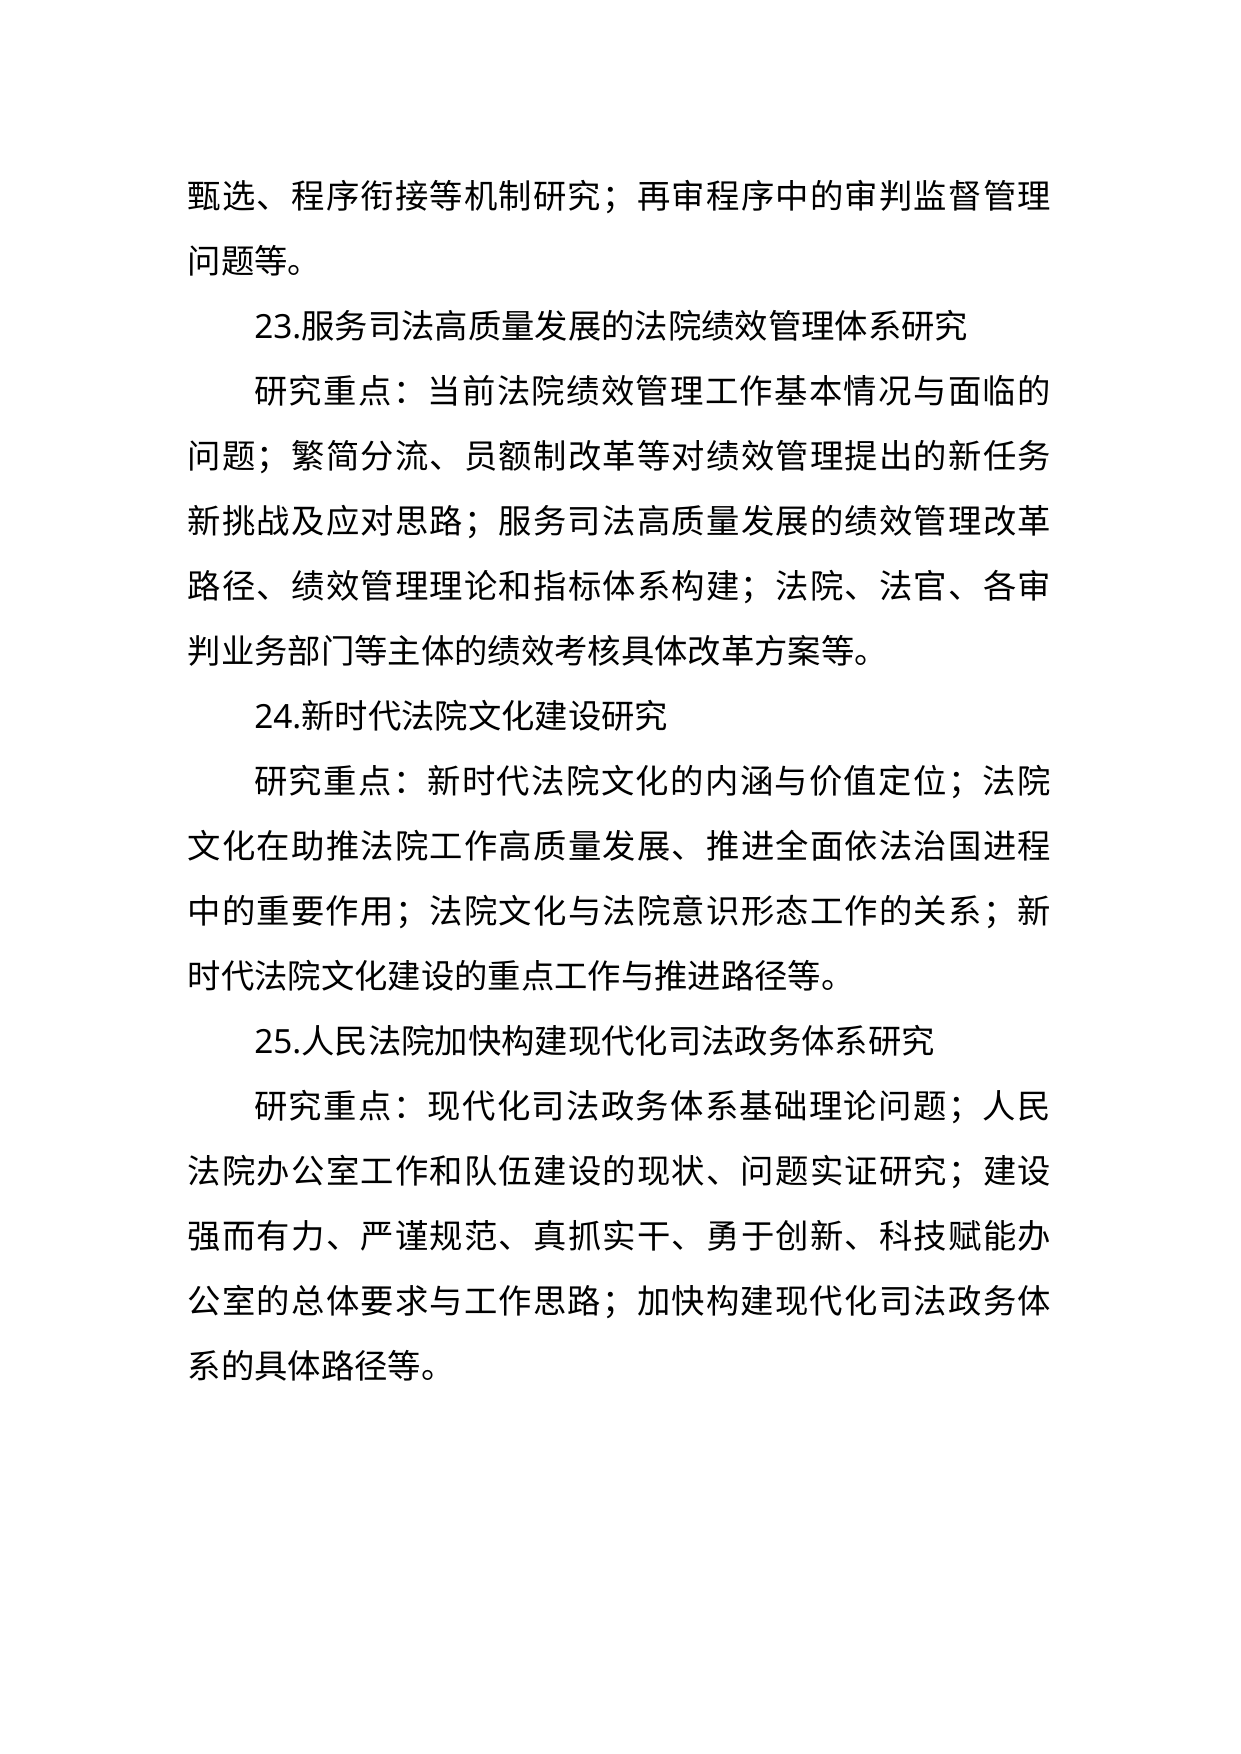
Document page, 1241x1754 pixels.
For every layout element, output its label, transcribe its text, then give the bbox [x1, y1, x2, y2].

text 研究重点：新时代法院文化的内涵与价值定位；法院文化在助推法院工作高质量发展、推进全面依法治国进程中的重要作用；法院文化与法院意识形态工作的关系；新时代法院文化建设的重点工作与推进路径等。 [187, 747, 1053, 1007]
text 23.服务司法高质量发展的法院绩效管理体系研究 [187, 292, 1053, 357]
text 研究重点：现代化司法政务体系基础理论问题；人民法院办公室工作和队伍建设的现状、问题实证研究；建设强而有力、严谨规范、真抓实干、勇于创新、科技赋能办公室的总体要求与工作思路；加快构建现代化司法政务体系的具体路径等。 [187, 1072, 1053, 1397]
text 25.人民法院加快构建现代化司法政务体系研究 [187, 1007, 1053, 1072]
text 24.新时代法院文化建设研究 [187, 682, 1053, 747]
text 研究重点：当前法院绩效管理工作基本情况与面临的问题；繁简分流、员额制改革等对绩效管理提出的新任务新挑战及应对思路；服务司法高质量发展的绩效管理改革路径、绩效管理理论和指标体系构建；法院、法官、各审判业务部门等主体的绩效考核具体改革方案等。 [187, 357, 1053, 682]
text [187, 162, 1053, 292]
